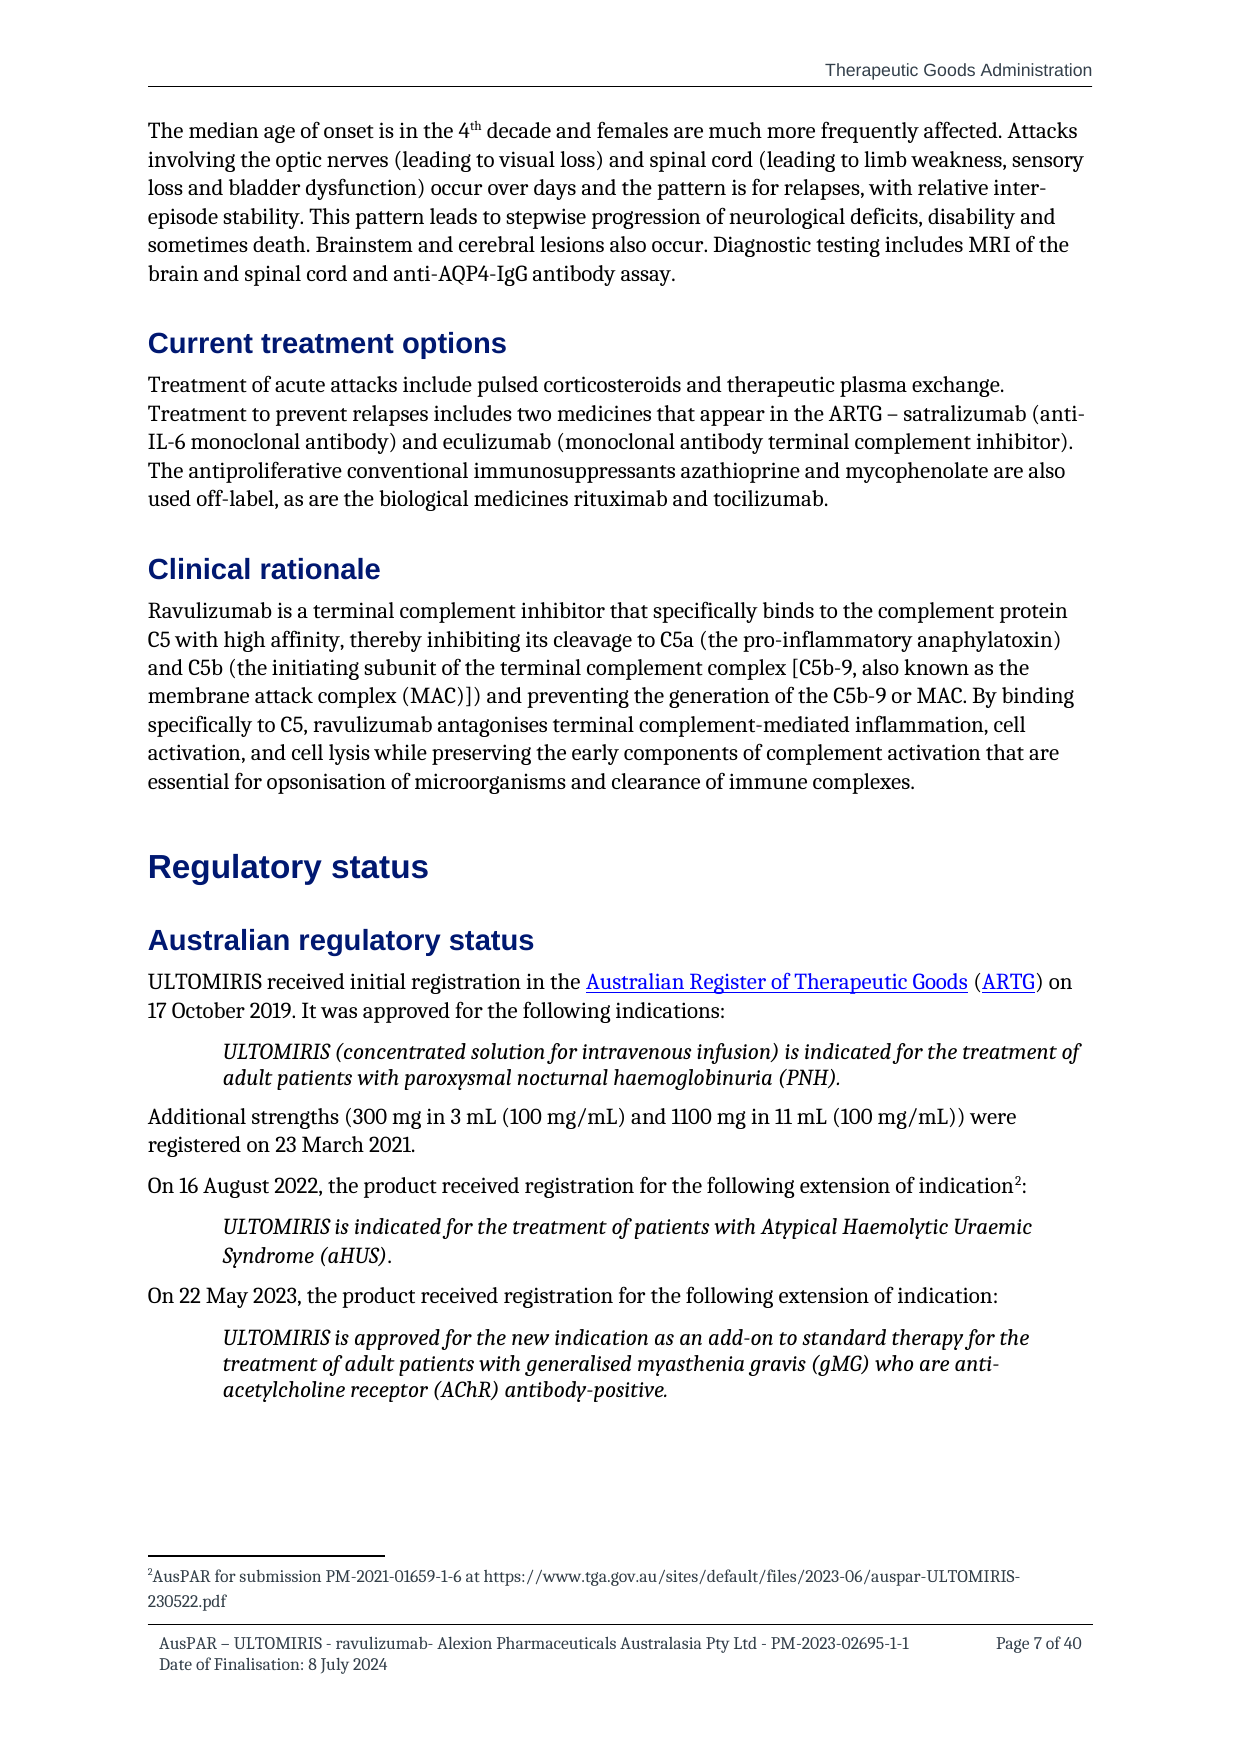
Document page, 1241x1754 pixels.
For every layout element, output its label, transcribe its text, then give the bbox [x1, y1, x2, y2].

text Ravulizumab is a terminal complement inhibitor that specifically binds to the complement protein C5 with high affinity, thereby inhibiting its cleavage to C5a (the pro-inflammatory anaphylatoxin) and C5b (the initiating subunit of the terminal complement complex [C5b-9, also known as the membrane attack complex (MAC)]) and preventing the generation of the C5b-9 or MAC. By binding specifically to C5, ravulizumab antagonises terminal complement-mediated inflammation, cell activation, and cell lysis while preserving the early components of complement activation that are essential for opsonisation of microorganisms and clearance of immune complexes. [148, 598, 1092, 795]
text Additional strengths (300 mg in 3 mL (100 mg/mL) and 1100 mg in 11 mL (100 mg/mL)) were registered on 23 March 2021. [148, 1104, 1092, 1158]
text On 22 May 2023, the product received registration for the following extension of indication: [148, 1283, 1092, 1310]
text The median age of onset is in the 4th decade and females are much more frequently affected. Attacks involving the optic nerves (leading to visual loss) and spinal cord (leading to limb weakness, sensory loss and bladder dysfunction) occur over days and the pattern is for relapses, with relative inter-episode stability. This pattern leads to stepwise progression of neurological deficits, disability and sometimes death. Brainstem and cerebral lesions also occur. Diagnostic testing includes MRI of the brain and spinal cord and anti-AQP4-IgG antibody assay. [148, 118, 1092, 287]
subtitle Current treatment options [148, 326, 1092, 360]
text Treatment of acute attacks include pulsed corticosteroids and therapeutic plasma exchange. Treatment to prevent relapses includes two medicines that appear in the ARTG – satralizumab (anti-IL-6 monoclonal antibody) and eculizumab (monoclonal antibody terminal complement inhibitor). The antiproliferative conventional immunosuppressants azathioprine and mycophenolate are also used off-label, as are the biological medicines rituximab and tocilizumab. [148, 372, 1092, 512]
subtitle Australian regulatory status [148, 923, 1092, 957]
text ULTOMIRIS (concentrated solution for intravenous infusion) is indicated for the treatment of adult patients with paroxysmal nocturnal haemoglobinuria (PNH). [223, 1038, 1092, 1091]
text ULTOMIRIS is indicated for the treatment of patients with Atypical Haemolytic Uraemic Syndrome (aHUS). [223, 1214, 1092, 1269]
subtitle Clinical rationale [148, 552, 1092, 586]
text ULTOMIRIS is approved for the new indication as an add-on to standard therapy for the treatment of adult patients with generalised myasthenia gravis (gMG) who are anti-acetylcholine receptor (AChR) antibody-positive. [668, 1324, 1092, 1403]
subtitle Regulatory status [148, 847, 1092, 886]
text ULTOMIRIS received initial registration in the Australian Register of Therapeutic Goods (ARTG) on 17 October 2019. It was approved for the following indications: [148, 969, 1092, 1024]
text On 16 August 2022, the product received registration for the following extension of indication: [148, 1173, 1092, 1199]
